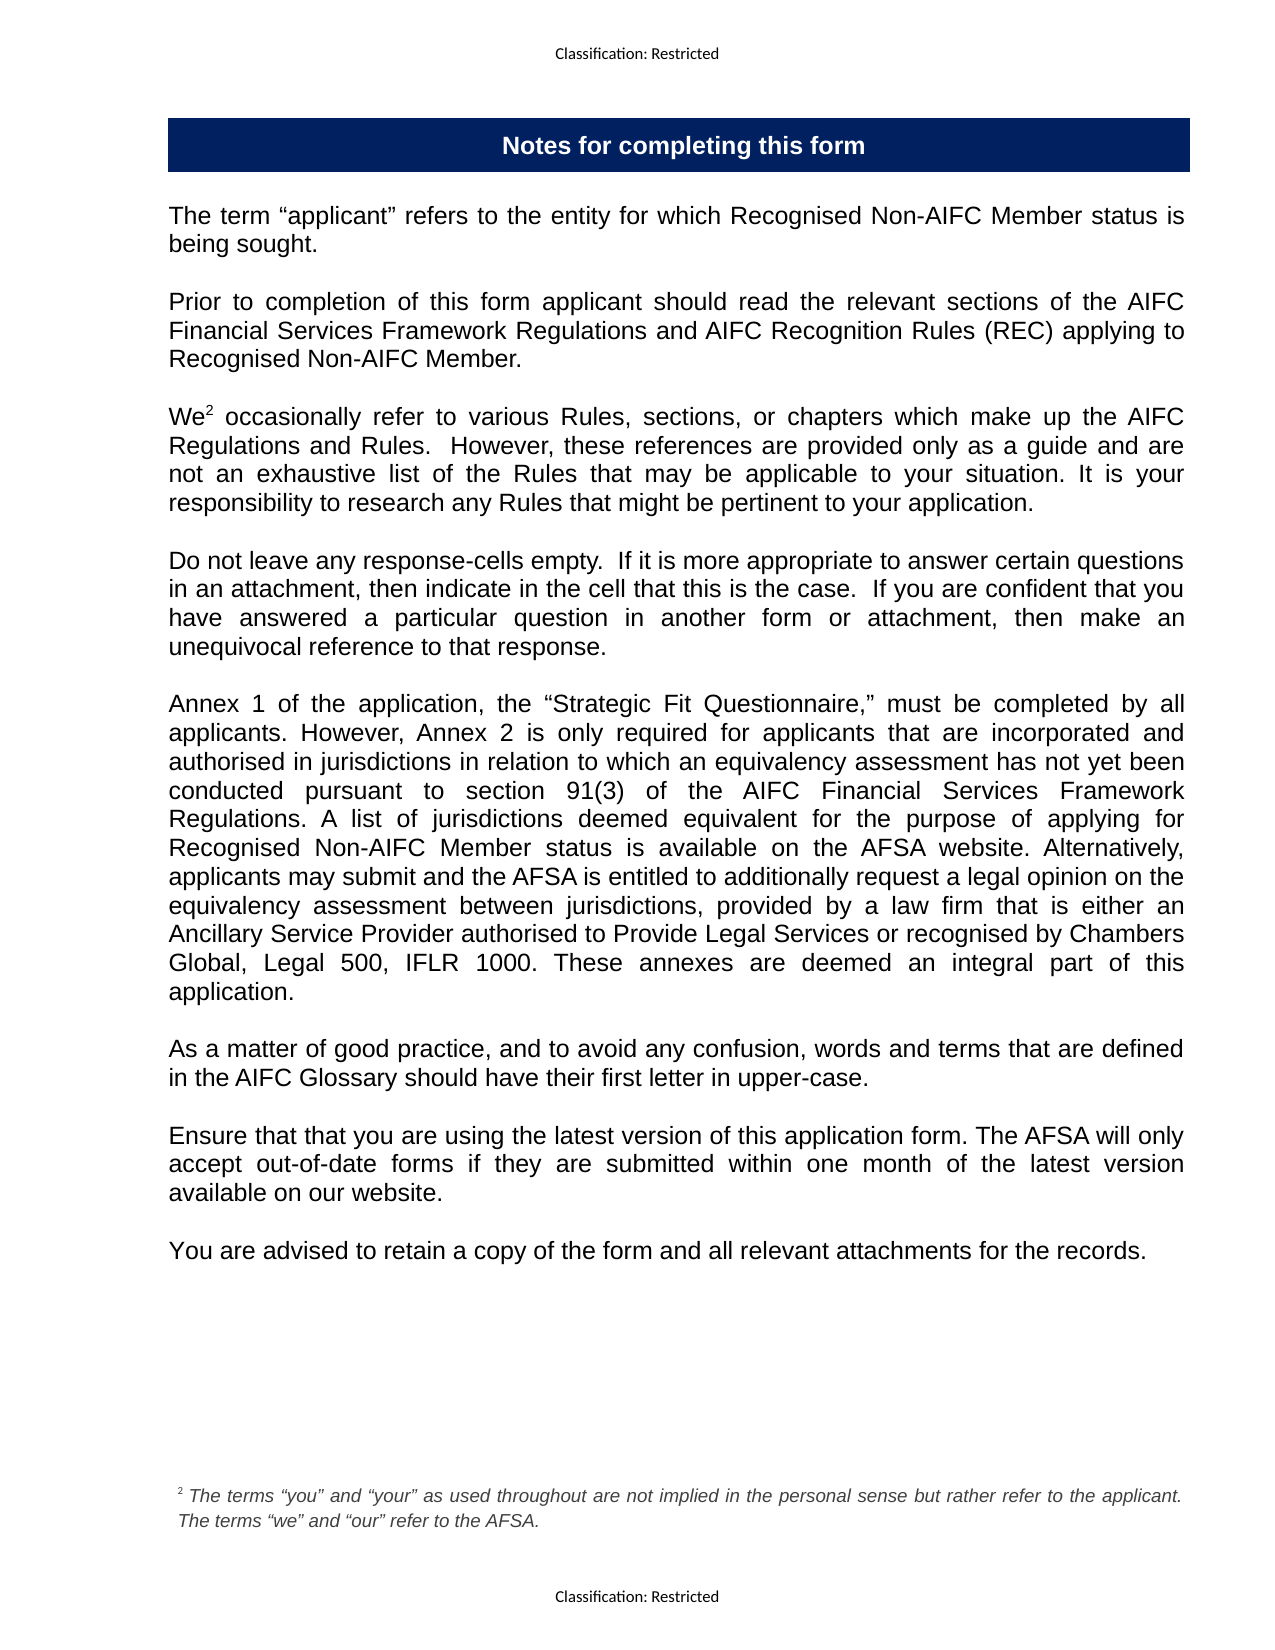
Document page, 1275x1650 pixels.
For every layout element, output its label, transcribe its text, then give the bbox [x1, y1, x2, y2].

text As a matter of good practice, and to avoid any confusion, words and terms that are defined in the AIFC Glossary should have their first letter in upper-case. [168, 1034, 1186, 1092]
text Annex 1 of the application, the “Strategic Fit Questionnaire,” must be completed by all applicants. However, Annex 2 is only required for applicants that are incorporated and authorised in jurisdictions in relation to which an equivalency assessment has not yet been conducted pursuant to section 91(3) of the AIFC Financial Services Framework Regulations. A list of jurisdictions deemed equivalent for the purpose of applying for Recognised Non-AIFC Member status is available on the AFSA website. Alternatively, applicants may submit and the AFSA is entitled to additionally request a legal opinion on the equivalency assessment between jurisdictions, provided by a law firm that is either an Ancillary Service Provider authorised to Provide Legal Services or recognised by Chambers Global, Legal 500, IFLR 1000. These annexes are deemed an integral part of this application. [168, 689, 1186, 1006]
text Ensure that that you are using the latest version of this application form. The AFSA will only accept out-of-date forms if they are submitted within one month of the latest version available on our website. [168, 1121, 1186, 1207]
table_header Notes for completing this form [168, 118, 1190, 172]
text The term “applicant” refers to the entity for which Recognised Non-AIFC Member status is being sought. [168, 201, 1186, 258]
text Do not leave any response-cells empty. If it is more appropriate to answer certain questions in an attachment, then indicate in the cell that this is the case. If you are confident that you have answered a particular question in another form or attachment, then make an unequivocal reference to that response. [168, 546, 1186, 661]
text You are advised to retain a copy of the form and all relevant attachments for the records. [168, 1236, 1196, 1264]
text Prior to completion of this form applicant should read the relevant sections of the AIFC Financial Services Framework Regulations and AIFC Recognition Rules (REC) applying to Recognised Non-AIFC Member. [168, 287, 1186, 373]
text We occasionally refer to various Rules, sections, or chapters which make up the AIFC Regulations and Rules. However, these references are provided only as a guide and are not an exhaustive list of the Rules that may be applicable to your situation. It is your responsibility to research any Rules that might be pertinent to your application. [168, 402, 1186, 517]
